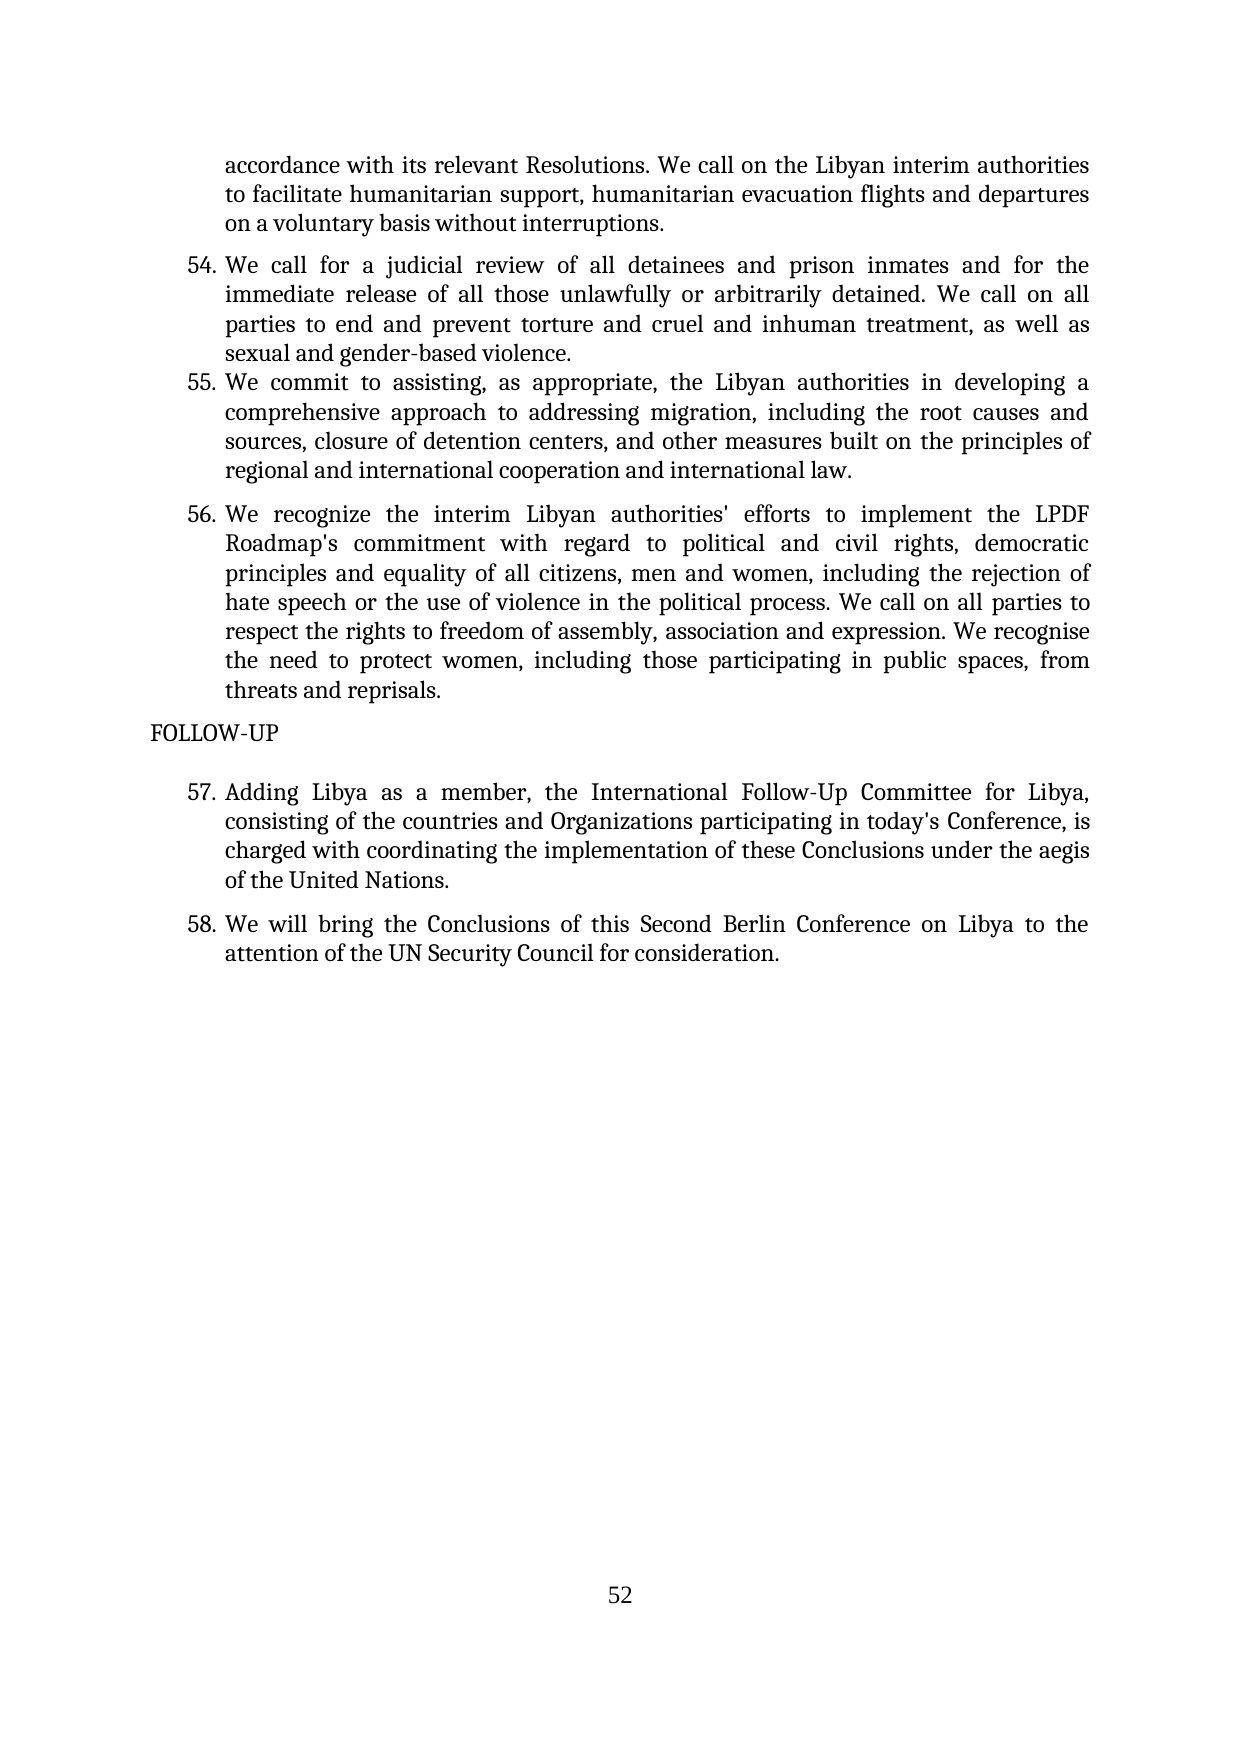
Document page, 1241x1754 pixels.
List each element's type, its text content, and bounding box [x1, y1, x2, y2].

list We will bring the Conclusions of this Second Berlin Conference on Libya to the attention of the UN Security Council for consideration. [187, 909, 1090, 967]
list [187, 150, 1090, 238]
list Adding Libya as a member, the International Follow-Up Committee for Libya, consisting of the countries and Organizations participating in today's Conference, is charged with coordinating the implementation of these Conclusions under the aegis of the United Nations. [187, 777, 1090, 894]
list We recognize the interim Libyan authorities' efforts to implement the LPDF Roadmap's commitment with regard to political and civil rights, democratic principles and equality of all citizens, men and women, including the rejection of hate speech or the use of violence in the political process. We call on all parties to respect the rights to freedom of assembly, association and expression. We recognise the need to protect women, including those participating in public spaces, from threats and reprisals. [187, 499, 1090, 704]
list We call for a judicial review of all detainees and prison inmates and for the immediate release of all those unlawfully or arbitrarily detained. We call on all parties to end and prevent torture and cruel and inhuman treatment, as well as sexual and gender-based violence. [187, 250, 1090, 367]
text FOLLOW-UP [150, 718, 1090, 748]
list We commit to assisting, as appropriate, the Libyan authorities in developing a comprehensive approach to addressing migration, including the root causes and sources, closure of detention centers, and other measures built on the principles of regional and international cooperation and international law. [187, 367, 1090, 484]
